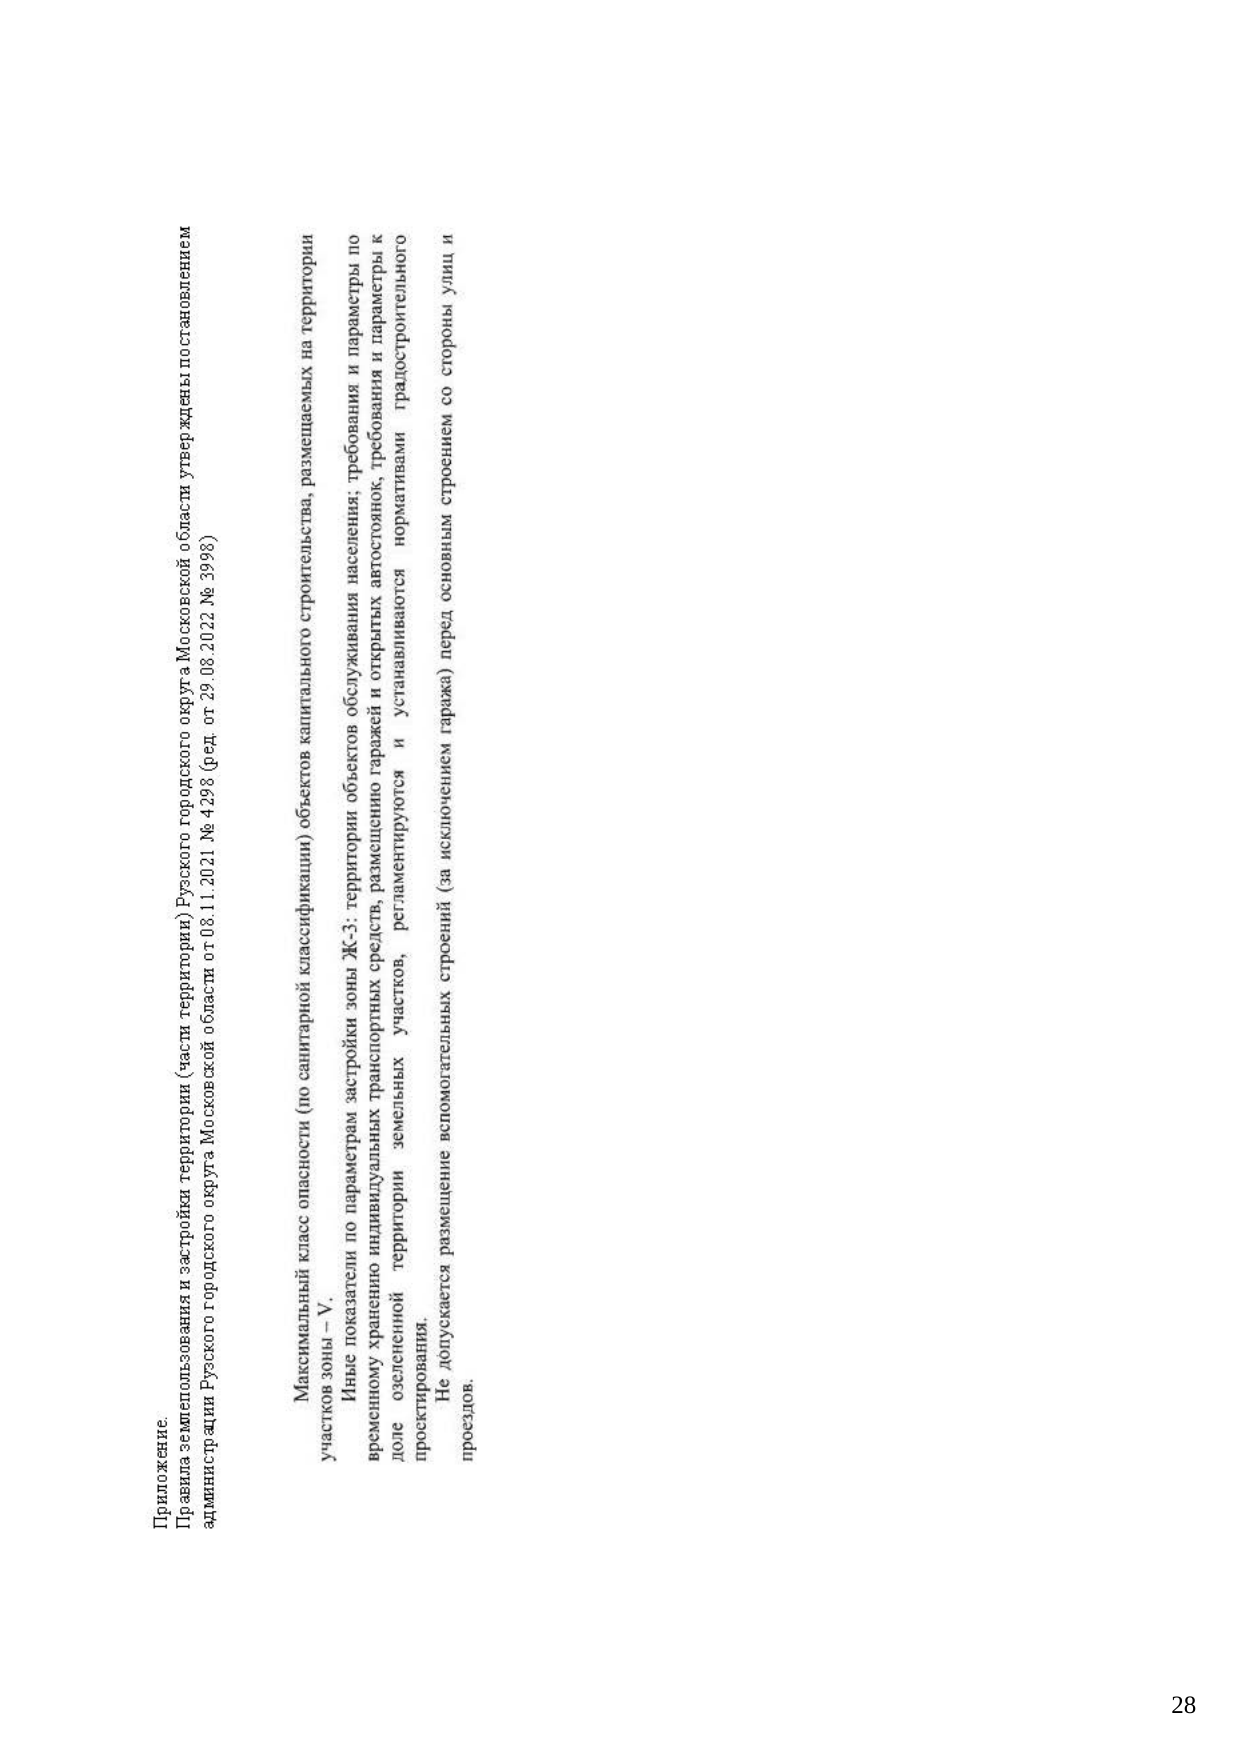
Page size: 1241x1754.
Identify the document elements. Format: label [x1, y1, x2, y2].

picture [103, 88, 1196, 1634]
